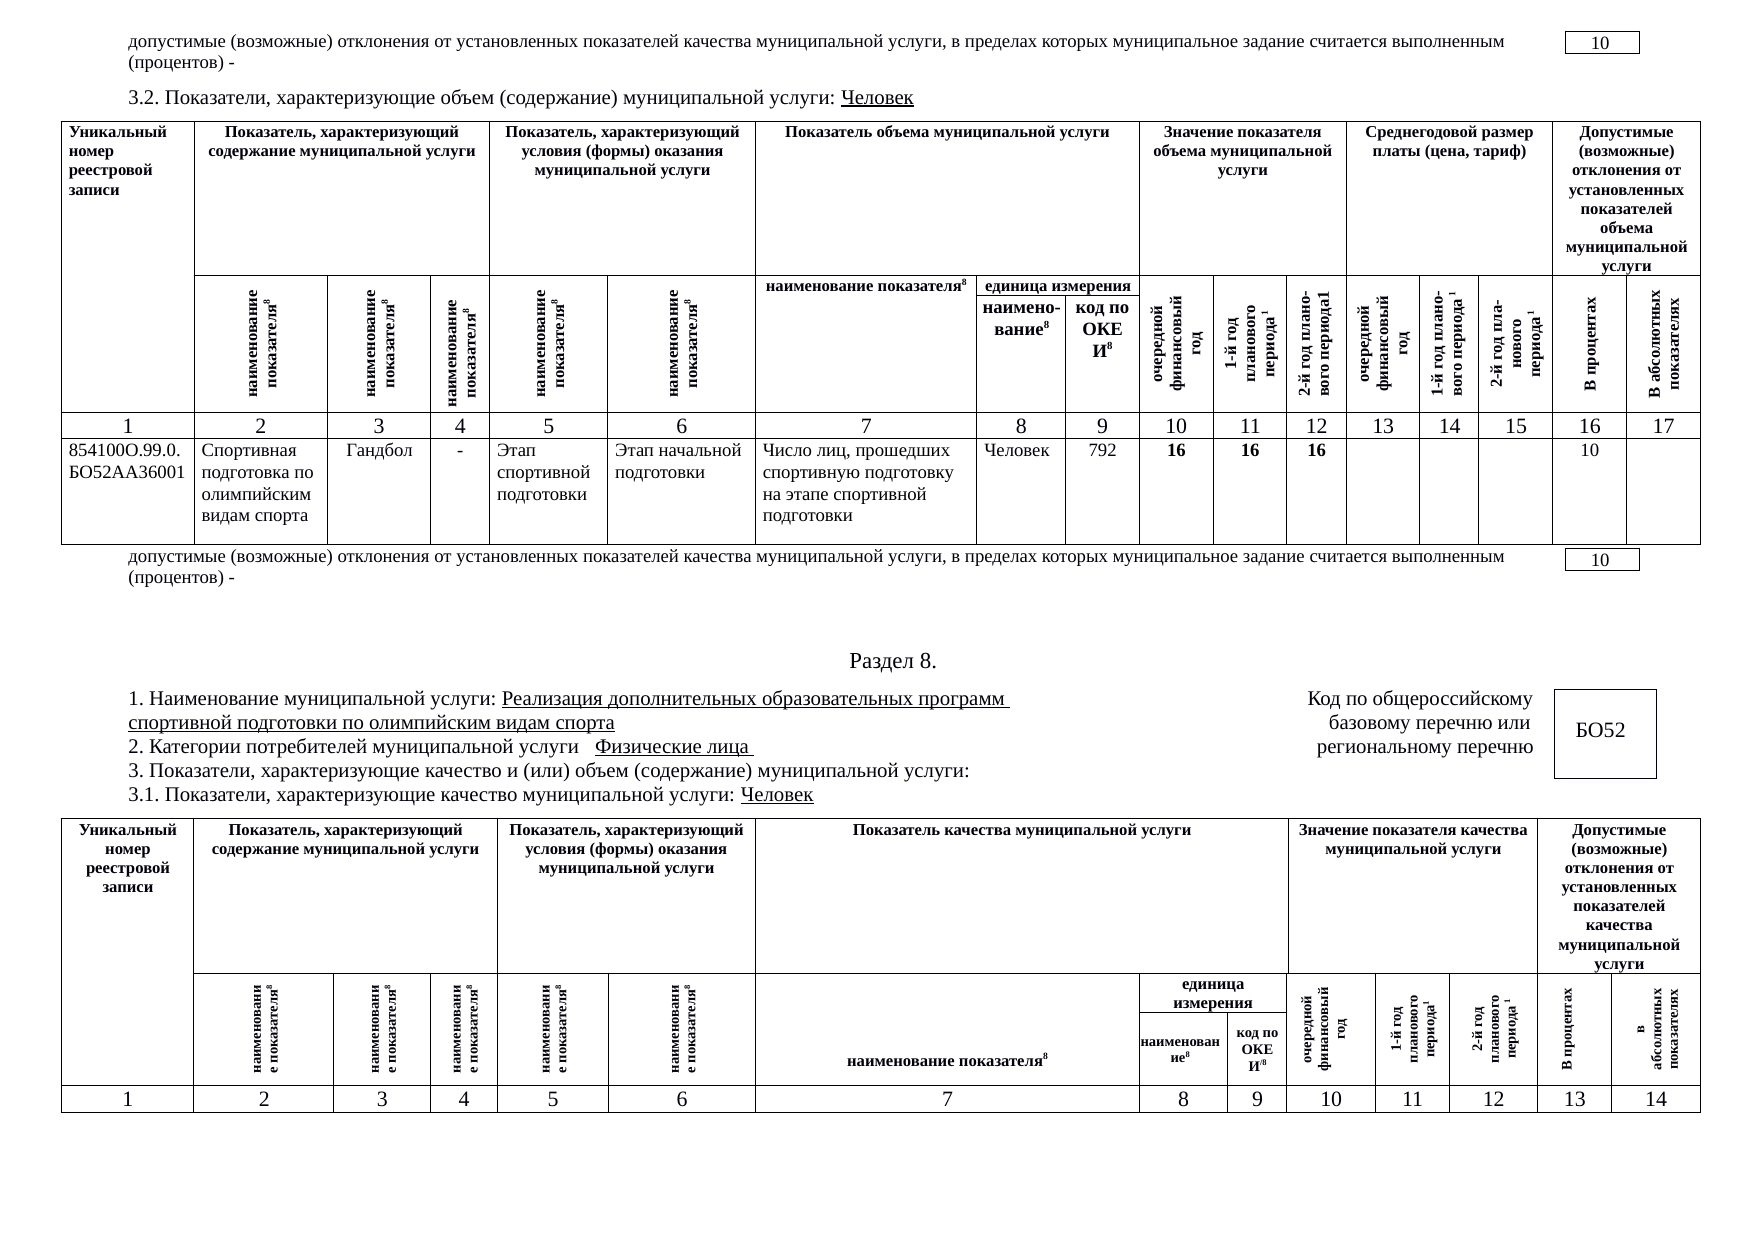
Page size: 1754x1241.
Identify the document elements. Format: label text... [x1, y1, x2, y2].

text 3. Показатели, характеризующие качество и (или) объем (содержание) муниципальной услуги: [128, 758, 1553, 782]
table_cell наименование показателя8 [756, 974, 1139, 1085]
table_cell в абсолютных показателях [1612, 974, 1700, 1085]
table_cell 854100О.99.0.БО52АА36001 [62, 439, 194, 543]
table_header Значение показателя качества муниципальной услуги [1289, 819, 1537, 973]
table_cell очередной финансовый год [1287, 974, 1375, 1085]
table_header 10 [1566, 549, 1639, 570]
table_cell 6 [608, 413, 755, 438]
table_cell наименование показателя8 [195, 276, 327, 412]
table_cell В процентах [1538, 974, 1611, 1085]
table_cell 11 [1376, 1086, 1449, 1112]
table_cell Гандбол [328, 439, 430, 543]
table_cell наименование показателя8 [328, 276, 430, 412]
table_header Показатель, характеризующий условия (формы) оказания муниципальной услуги [498, 819, 755, 973]
table_cell наименование показателя8 [431, 974, 497, 1085]
table_cell - [431, 439, 489, 543]
table_cell очередной финансовый год [1140, 276, 1213, 412]
table_cell 16 [1214, 439, 1286, 543]
table_cell 12 [1450, 1086, 1537, 1112]
table_cell наименование показателя8 [498, 974, 608, 1085]
table_header Уникальный номер реестровой записи [62, 819, 193, 1085]
table_cell 12 [1287, 413, 1346, 438]
table_cell 9 [1066, 413, 1139, 438]
table_cell 2-й год планового периода 1 [1450, 974, 1537, 1085]
table_cell [1420, 439, 1478, 543]
table_cell 11 [1214, 413, 1286, 438]
table_cell 15 [1479, 413, 1552, 438]
table_cell 8 [1140, 1086, 1227, 1112]
table_cell 14 [1420, 413, 1478, 438]
table_cell 792 [1066, 439, 1139, 543]
table_cell Человек [977, 439, 1065, 543]
table_header Показатель, характеризующий содержание муниципальной услуги [195, 122, 489, 275]
table_header Среднегодовой размер платы (цена, тариф) [1347, 122, 1552, 275]
table_cell 2-й год плано-вого периода1 [1287, 276, 1346, 412]
table_cell 1 [62, 413, 194, 438]
table_cell наименование показателя8 [756, 276, 976, 412]
table_cell В процентах [1553, 276, 1626, 412]
table_cell 3 [334, 1086, 430, 1112]
table_header Показатель объема муниципальной услуги [756, 122, 1139, 275]
table_cell 7 [756, 1086, 1139, 1112]
table_cell наименование показателя8 [609, 974, 755, 1085]
table_cell Число лиц, прошедших спортивную подготовку на этапе спортивной подготовки [756, 439, 976, 543]
table_cell 2 [194, 1086, 333, 1112]
table_cell 4 [431, 413, 489, 438]
table_cell 2 [195, 413, 327, 438]
table_cell 1-й год планового периода1 [1376, 974, 1449, 1085]
table_cell 16 [1140, 439, 1213, 543]
table_cell код по ОКЕИ8 [1066, 296, 1139, 412]
table_cell 2-й год пла-нового периода 1 [1479, 276, 1552, 412]
table_cell 4 [431, 1086, 497, 1112]
table_header Допустимые (возможные) отклонения от установленных показателей объема муниципальной услуги [1553, 122, 1700, 275]
table_cell 1-й год планового периода 1 [1214, 276, 1286, 412]
table_cell [1347, 439, 1419, 543]
table_cell Этап спортивной подготовки [490, 439, 607, 543]
table_cell 13 [1347, 413, 1419, 438]
table_header 10 [1566, 32, 1639, 53]
table_header Значение показателя объема муниципальной услуги [1140, 122, 1346, 275]
table_header Показатель, характеризующий условия (формы) оказания муниципальной услуги [490, 122, 755, 275]
table_cell 10 [1140, 413, 1213, 438]
table_cell наименование показателя8 [431, 276, 489, 412]
table_cell очередной финансовый год [1347, 276, 1419, 412]
text спортивной подготовки по олимпийским видам спорта базовому перечню или [128, 710, 1553, 734]
table_cell 10 [1553, 439, 1626, 543]
table_cell В абсолютных показателях [1627, 276, 1700, 412]
table_cell единица измерения [977, 276, 1139, 295]
text 1. Наименование муниципальной услуги: Реализация дополнительных образовательных программ Код по общероссийскому [128, 686, 1658, 710]
text Раздел 8. [128, 648, 1658, 674]
table_cell наименование показателя8 [608, 276, 755, 412]
table_cell 6 [609, 1086, 755, 1112]
table_cell Этап начальной подготовки [608, 439, 755, 543]
table_cell [1479, 439, 1552, 543]
table_cell код по ОКЕИ/8 [1228, 1013, 1286, 1085]
table_cell 8 [977, 413, 1065, 438]
table_cell единица измерения [1140, 974, 1286, 1012]
table_cell 13 [1538, 1086, 1611, 1112]
table_header Уникальный номер реестровой записи [62, 122, 194, 412]
table_cell [1627, 439, 1700, 543]
table_cell наименование8 [1140, 1013, 1227, 1085]
table_cell 9 [1228, 1086, 1286, 1112]
table_cell 16 [1553, 413, 1626, 438]
table_cell 3 [328, 413, 430, 438]
table_cell 1 [62, 1086, 193, 1112]
table_cell 7 [756, 413, 976, 438]
text допустимые (возможные) отклонения от установленных показателей качества муниципальной услуги, в пределах которых муниципальное задание считается выполненным (процентов) - [128, 29, 1723, 73]
table_header Показатель, характеризующий содержание муниципальной услуги [194, 819, 497, 973]
table_cell 5 [498, 1086, 608, 1112]
table_cell наименование показателя8 [334, 974, 430, 1085]
table_cell 1-й год плано-вого периода 1 [1420, 276, 1478, 412]
table_cell 5 [490, 413, 607, 438]
table_cell наимено-вание8 [977, 296, 1065, 412]
table_cell 16 [1287, 439, 1346, 543]
table_cell 17 [1627, 413, 1700, 438]
text 3.1. Показатели, характеризующие качество муниципальной услуги: Человек [128, 782, 1658, 806]
text 3.2. Показатели, характеризующие объем (содержание) муниципальной услуги: Человек [128, 85, 1658, 109]
table_cell наименование показателя8 [490, 276, 607, 412]
table_cell наименование показателя8 [194, 974, 333, 1085]
text 2. Категории потребителей муниципальной услуги Физические лица региональному перечню [128, 734, 1553, 758]
table_header Допустимые (возможные) отклонения от установленных показателей качества муниципальной услуги [1538, 819, 1700, 973]
table_cell 10 [1287, 1086, 1375, 1112]
text допустимые (возможные) отклонения от установленных показателей качества муниципальной услуги, в пределах которых муниципальное задание считается выполненным (процентов) - [128, 544, 1723, 588]
table_header Показатель качества муниципальной услуги [756, 819, 1288, 973]
table_cell 14 [1612, 1086, 1700, 1112]
table_cell Спортивная подготовка по олимпийским видам спорта [195, 439, 327, 543]
